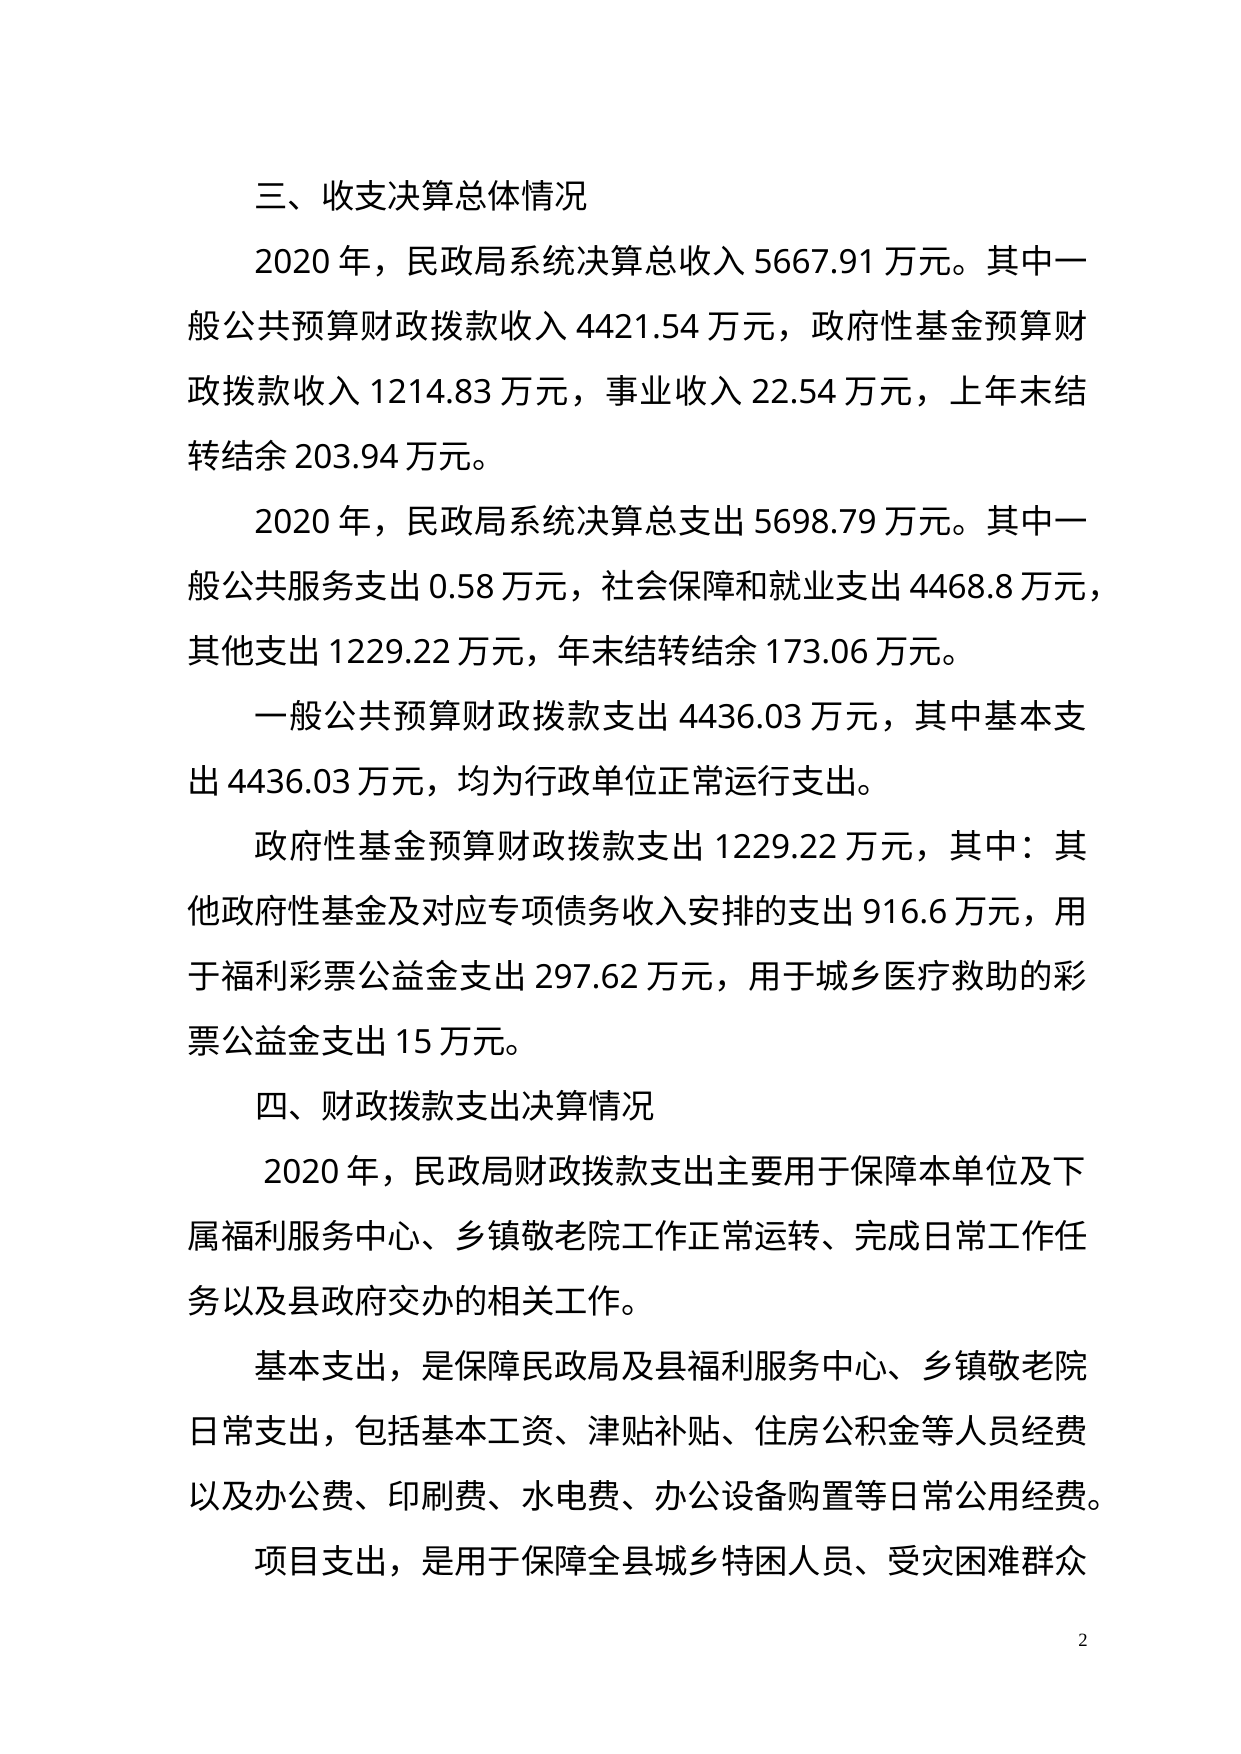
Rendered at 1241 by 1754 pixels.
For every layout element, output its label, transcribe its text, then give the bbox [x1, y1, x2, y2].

text 四、财政拨款支出决算情况 [187, 1072, 1087, 1137]
text 一般公共预算财政拨款支出4436.03万元，其中基本支出4436.03万元，均为行政单位正常运行支出。 [187, 682, 1087, 812]
text 政府性基金预算财政拨款支出1229.22万元，其中：其他政府性基金及对应专项债务收入安排的支出916.6万元，用于福利彩票公益金支出297.62万元，用于城乡医疗救助的彩票公益金支出15万元。 [187, 812, 1087, 1072]
text 基本支出，是保障民政局及县福利服务中心、乡镇敬老院日常支出，包括基本工资、津贴补贴、住房公积金等人员经费以及办公费、印刷费、水电费、办公设备购置等日常公用经费。 [187, 1332, 1087, 1527]
text 2020年，民政局系统决算总收入5667.91万元。其中一般公共预算财政拨款收入4421.54万元，政府性基金预算财政拨款收入1214.83万元，事业收入22.54万元，上年末结转结余203.94万元。 [187, 227, 1087, 487]
list 三、收支决算总体情况 [187, 162, 1087, 227]
text 2020年，民政局系统决算总支出5698.79万元。其中一般公共服务支出0.58万元，社会保障和就业支出4468.8万元，其他支出1229.22万元，年末结转结余173.06万元。 [187, 487, 1087, 682]
text 2020年，民政局财政拨款支出主要用于保障本单位及下属福利服务中心、乡镇敬老院工作正常运转、完成日常工作任务以及县政府交办的相关工作。 [187, 1137, 1087, 1332]
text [187, 1527, 1087, 1592]
